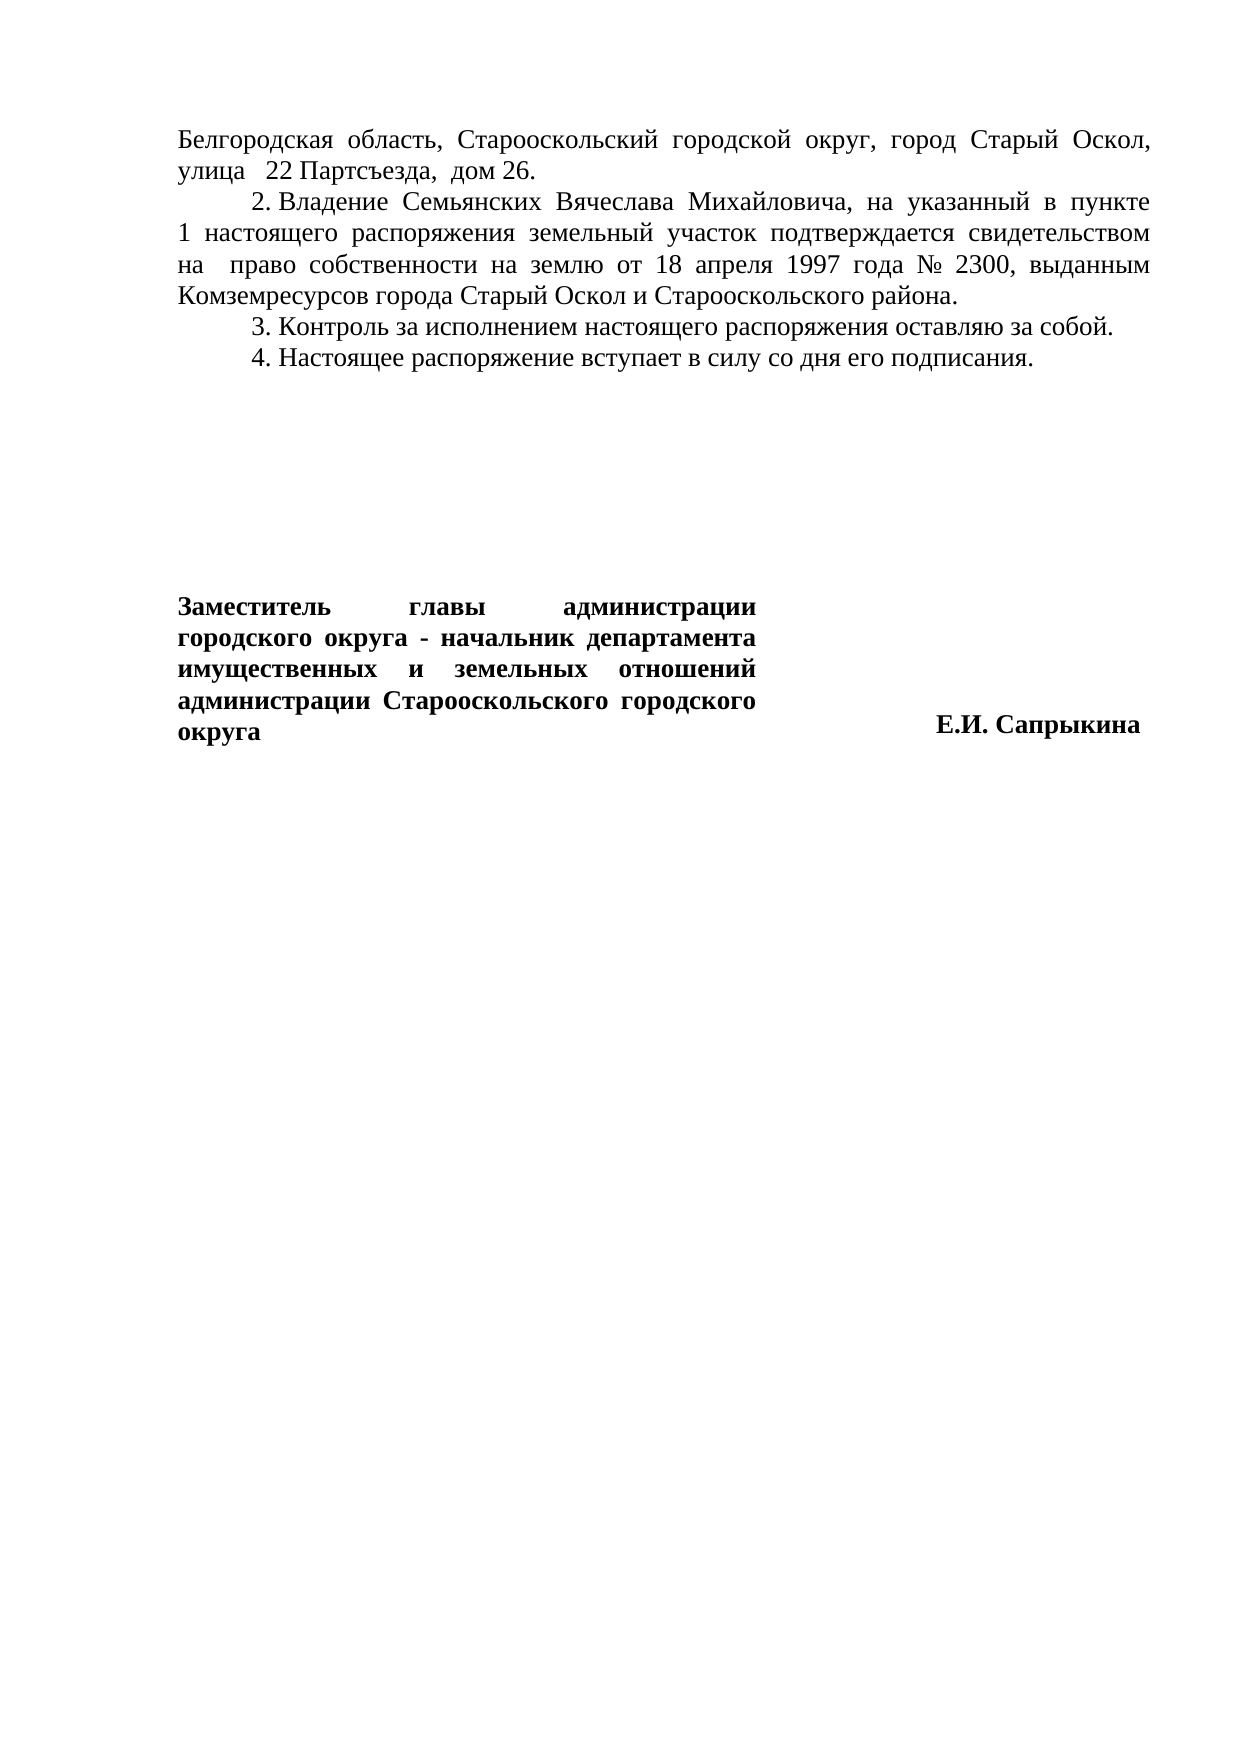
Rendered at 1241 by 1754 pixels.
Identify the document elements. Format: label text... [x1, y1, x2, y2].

table_header Заместитель главы администрации городского округа - начальник департамента имущественных и земельных отношений администрации Старооскольского городского округа [166, 590, 768, 746]
text 2. Владение Семьянских Вячеслава Михайловича, на указанный в пункте 1 настоящего распоряжения земельный участок подтверждается свидетельством на право собственности на землю от 18 апреля 1997 года № 2300, выданным Комземресурсов города Старый Оскол и Старооскольского района. [177, 185, 1152, 310]
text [177, 123, 1152, 185]
text 3. Контроль за исполнением настоящего распоряжения оставляю за собой. [177, 310, 1152, 341]
text 4. Настоящее распоряжение вступает в силу со дня его подписания. [177, 341, 1152, 372]
table_header Е.И. Сапрыкина [768, 590, 1152, 746]
